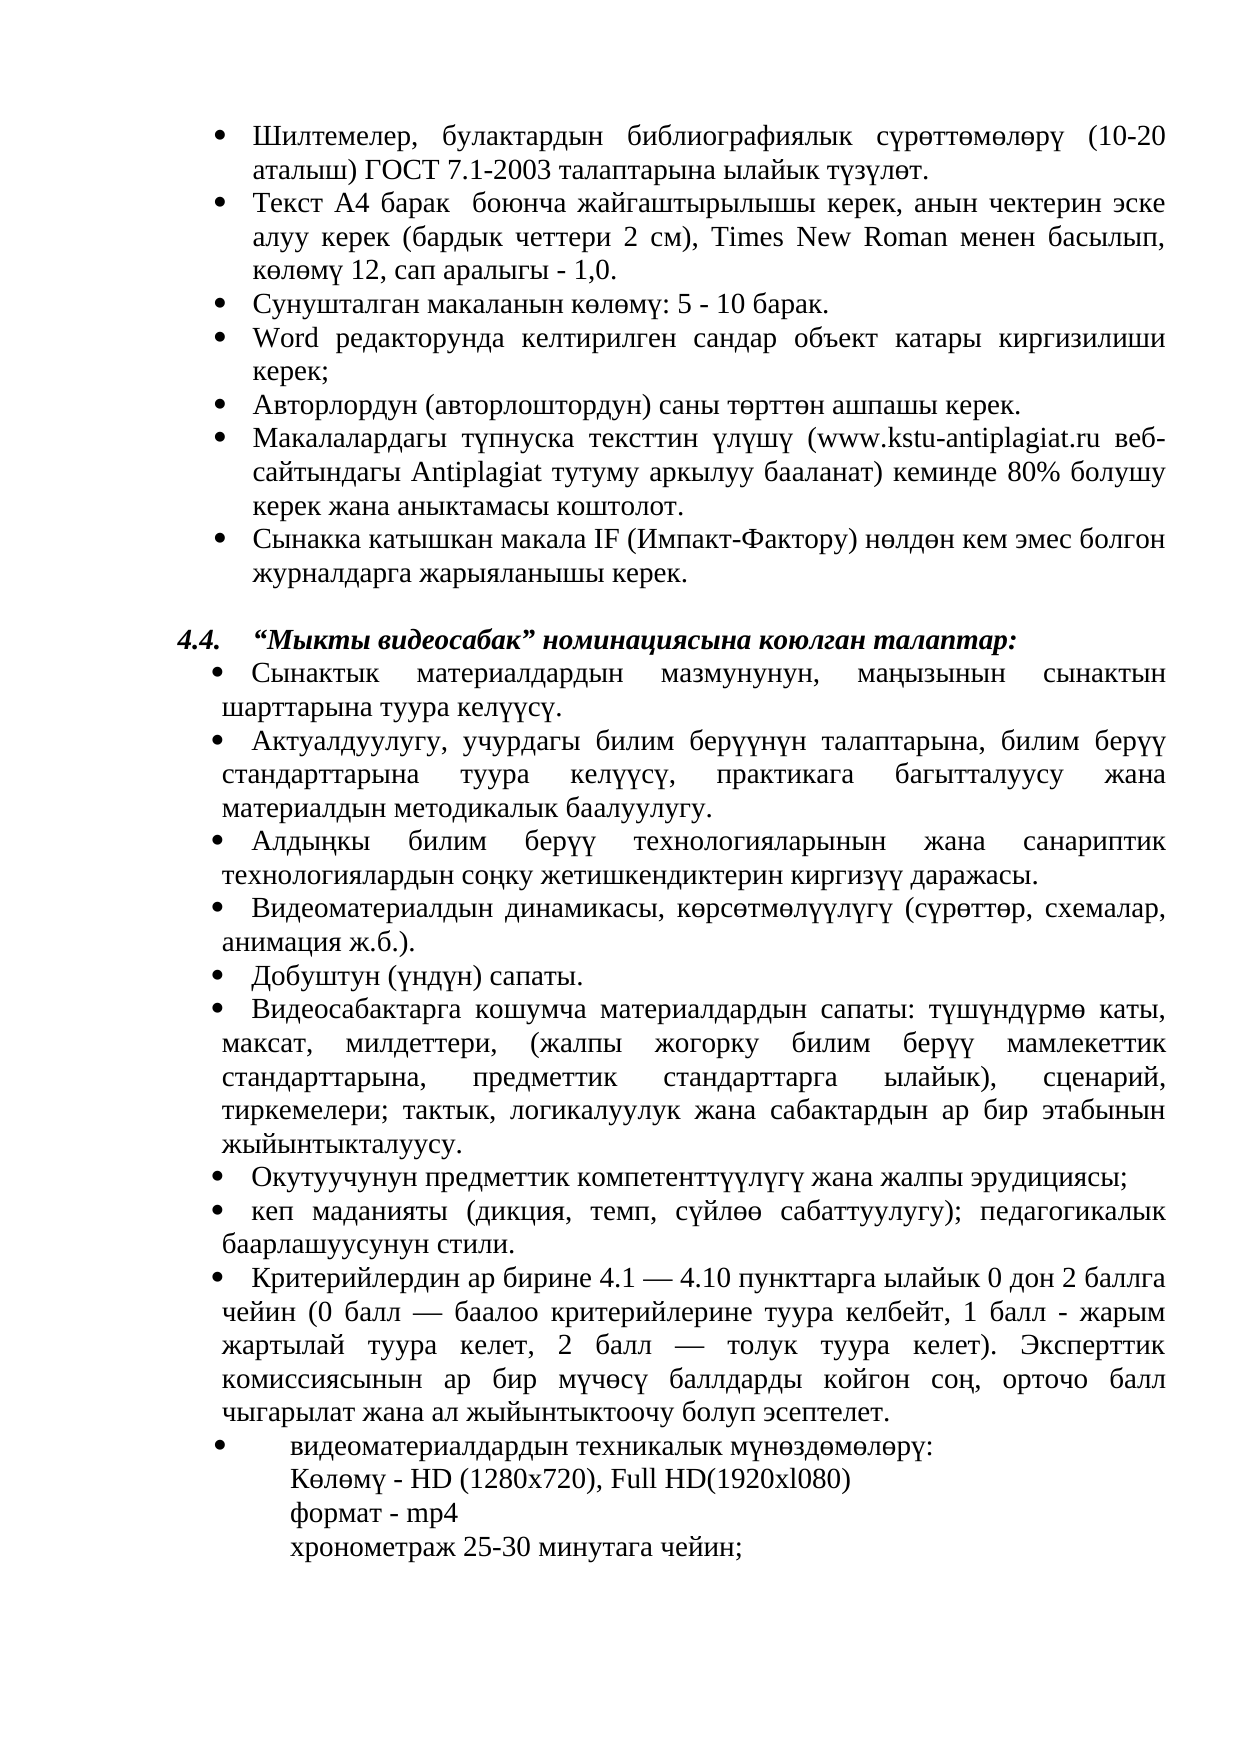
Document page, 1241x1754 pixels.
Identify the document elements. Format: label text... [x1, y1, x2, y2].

list Окутуучунун предметтик компетенттүүлүгү жана жалпы эрудициясы; [212, 1159, 1167, 1193]
list Видеоматериалдын динамикасы, көрсөтмөлүүлүгү (сүрөттөр, схемалар, анимация ж.б.). [212, 891, 1167, 958]
list кеп маданияты (дикция, темп, сүйлөө сабаттуулугу); педагогикалык баарлашуусунун стили. [212, 1193, 1167, 1260]
list Сынактык материалдардын мазмунунун, маңызынын сынактын шарттарына туура келүүсү. [212, 656, 1167, 723]
list Критерийлердин ар бирине 4.1 — 4.10 пункттарга ылайык 0 дон 2 баллга чейин (0 балл — баалоо критерийлерине туура келбейт, 1 балл - жарым жартылай туура келет, 2 балл — толук туура келет). Эксперттик комиссиясынын ар бир мүчөсү баллдарды койгон соң, орточо балл чыгарылат жана ал жыйынтыктоочу болуп эсептелет. [212, 1260, 1167, 1428]
list Сынакка катышкан макала IF (Импакт-Фактору) нөлдөн кем эмес болгон журналдарга жарыяланышы керек. [215, 521, 1167, 588]
list Сунушталган макаланын көлөмү: 5 - 10 барак. [215, 286, 1167, 320]
text хронометраж 25-30 минутага чейин; [290, 1529, 1167, 1562]
list Видеосабактарга кошумча материалдардын сапаты: түшүндүрмө каты, максат, милдеттери, (жалпы жогорку билим берүү мамлекеттик стандарттарына, предметтик стандарттарга ылайык), сценарий, тиркемелери; тактык, логикалуулук жана сабактардын ар бир этабынын жыйынтыкталуусу. [212, 991, 1167, 1159]
list Текст A4 барак боюнча жайгаштырылышы керек, анын чектерин эске алуу керек (бардык четтери 2 см), Times New Roman менен басылып, көлөмү 12, сап аралыгы - 1,0. [215, 185, 1167, 286]
list Актуалдуулугу, учурдагы билим берүүнүн талаптарына, билим берүү стандарттарына туура келүүсү, практикага багытталуусу жана материалдын методикалык баалуулугу. [212, 723, 1167, 823]
list Алдыңкы билим берүү технологияларынын жана санариптик технологиялардын соңку жетишкендиктерин киргизүү даражасы. [212, 823, 1167, 891]
list Макалалардагы түпнуска тексттин үлүшү (www.kstu-antiplagiat.ru веб-сайтындагы Antiplagiat тутуму аркылуу бааланат) кеминде 80% болушу керек жана аныктамасы коштолот. [215, 421, 1167, 521]
list Шилтемелер, булактардын библиографиялык сүрөттөмөлөрү (10-20 аталыш) ГОСТ 7.1-2003 талаптарына ылайык түзүлөт. [215, 118, 1167, 185]
list Авторлордун (авторлоштордун) саны төрттөн ашпашы керек. [215, 387, 1167, 421]
list Көлөмү - HD (1280x720), Full HD(1920xl080) [290, 1462, 1167, 1495]
list Добуштун (үндүн) сапаты. [212, 958, 1167, 991]
list Word редакторунда келтирилген сандар объект катары киргизилиши керек; [215, 320, 1167, 387]
list “Мыкты видеосабак” номинациясына коюлган талаптар: [177, 622, 1167, 656]
text формат - mp4 [290, 1495, 1167, 1529]
list видеоматериалдардын техникалык мүнөздөмөлөрү: [215, 1428, 1167, 1462]
